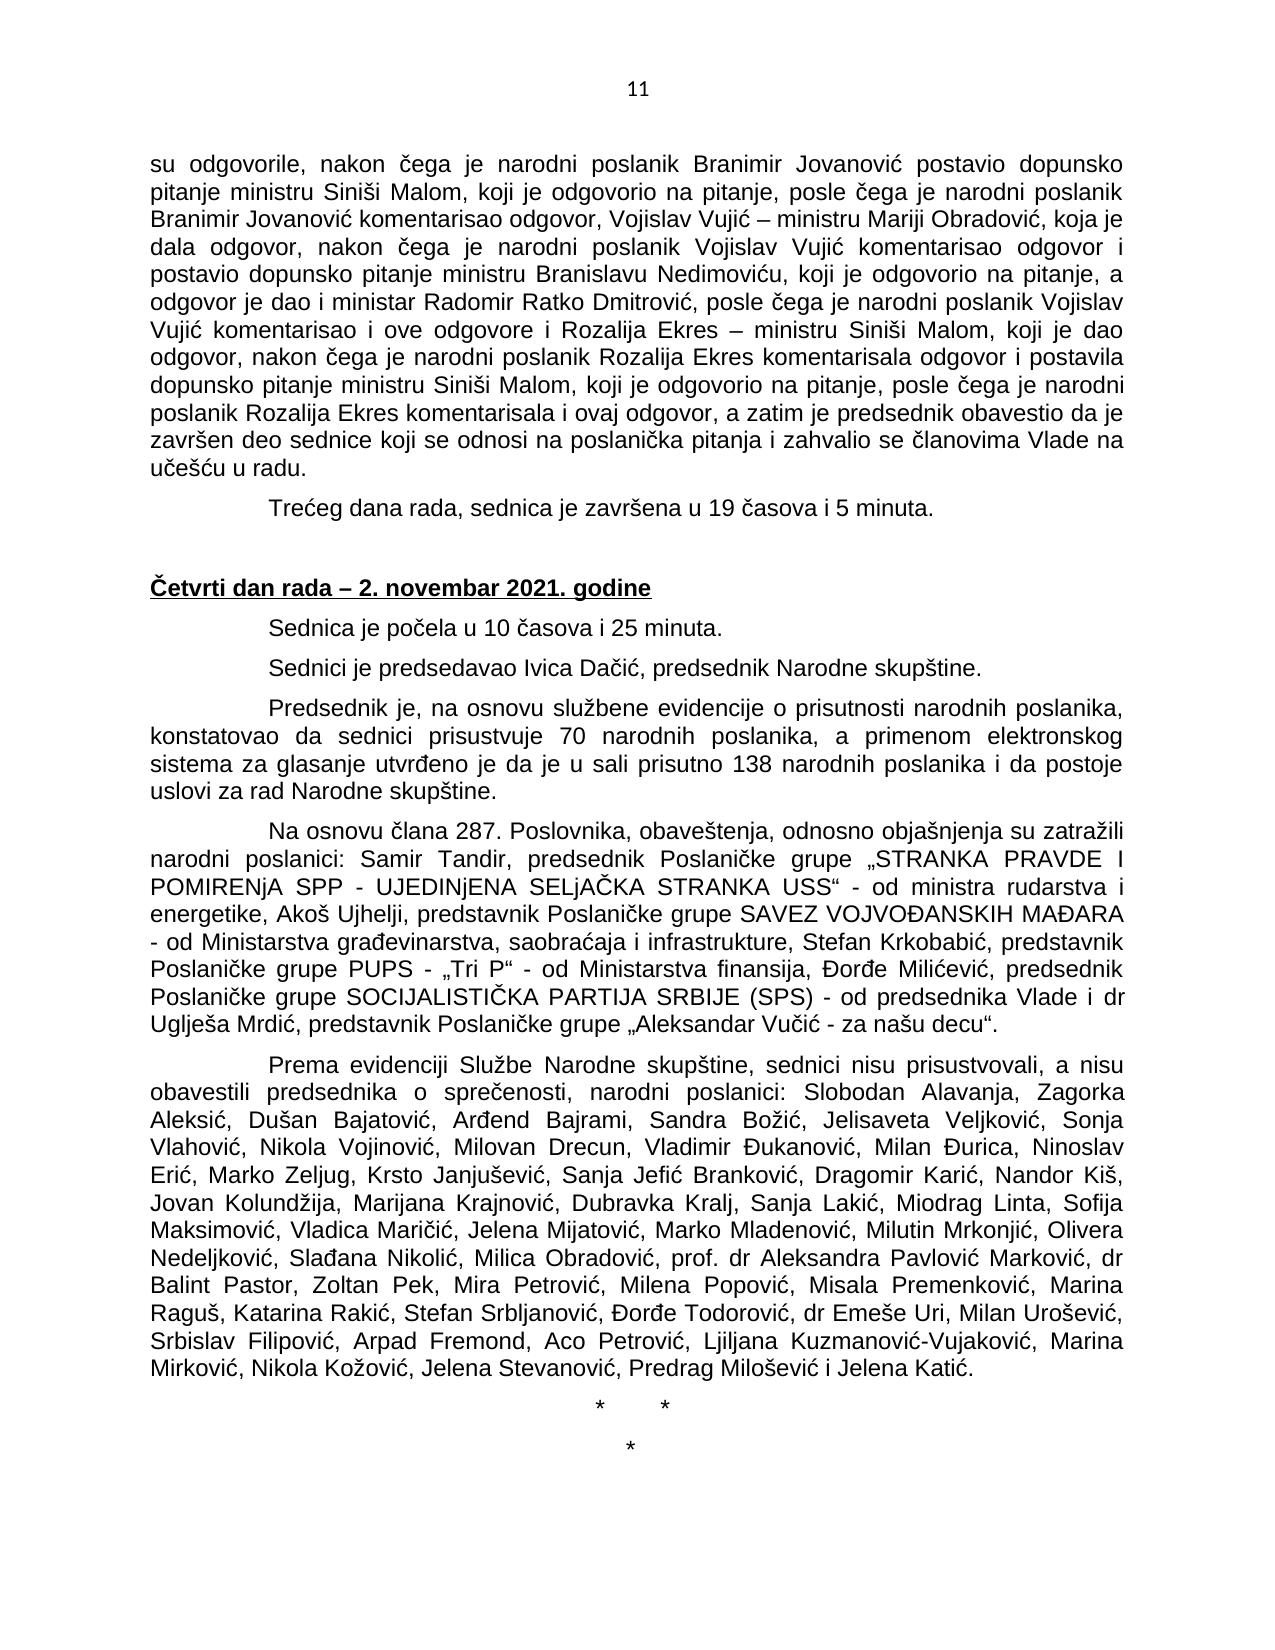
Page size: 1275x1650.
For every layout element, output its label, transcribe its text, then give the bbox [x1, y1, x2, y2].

text Sednici je predsedavao Ivica Dačić, predsednik Narodne skupštine. [150, 654, 1125, 682]
text Prema evidenciji Službe Narodne skupštine, sednici nisu prisustvovali, a nisu obavestili predsednika o sprečenosti, narodni poslanici: Slobodan Alavanja, Zagorka Aleksić, Dušan Bajatović, Arđend Bajrami, Sandra Božić, Jelisaveta Veljković, Sonja Vlahović, Nikola Vojinović, Milovan Drecun, Vladimir Đukanović, Milan Đurica, Ninoslav Erić, Marko Zeljug, Krsto Janjušević, Sanja Jefić Branković, Dragomir Karić, Nandor Kiš, Jovan Kolundžija, Marijana Krajnović, Dubravka Kralj, Sanja Lakić, Miodrag Linta, Sofija Maksimović, Vladica Maričić, Jelena Mijatović, Marko Mladenović, Milutin Mrkonjić, Olivera Nedeljković, Slađana Nikolić, Milica Obradović, prof. dr Aleksandra Pavlović Marković, dr Balint Pastor, Zoltan Pek, Mira Petrović, Milena Popović, Misala Premenković, Marina Raguš, Katarina Rakić, Stefan Srbljanović, Đorđe Todorović, dr Emeše Uri, Milan Urošević, Srbislav Filipović, Arpad Fremond, Aco Petrović, Ljiljana Kuzmanović-Vujaković, Marina Mirković, Nikola Kožović, Jelena Stevanović, Predrag Milošević i Jelena Katić. [150, 1051, 1125, 1382]
text Na osnovu člana 287. Poslovnika, obaveštenja, odnosno objašnjenja su zatražili narodni poslanici: Samir Tandir, predsednik Poslaničke grupe „STRANKA PRAVDE I POMIRENjA SPP - UJEDINjENA SELjAČKA STRANKA USS“ - od ministra rudarstva i energetike, Akoš Ujhelji, predstavnik Poslaničke grupe SAVEZ VOJVOĐANSKIH MAĐARA - od Ministarstva građevinarstva, saobraćaja i infrastrukture, Stefan Krkobabić, predstavnik Poslaničke grupe PUPS - „Tri P“ - od Ministarstva finansija, Đorđe Milićević, predsednik Poslaničke grupe SOCIJALISTIČKA PARTIJA SRBIJE (SPS) - od predsednika Vlade i dr Uglješa Mrdić, predstavnik Poslaničke grupe „Aleksandar Vučić - za našu decu“. [150, 817, 1125, 1038]
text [150, 150, 1125, 481]
text Sednica je počela u 10 časova i 25 minuta. [150, 614, 1125, 642]
text Predsednik je, na osnovu službene evidencije o prisutnosti narodnih poslanika, konstatovao da sednici prisustvuje 70 narodnih poslanika, a primenom elektronskog sistema za glasanje utvrđeno je da je u sali prisutno 138 narodnih poslanika i da postoje uslovi za rad Narodne skupštine. [150, 694, 1125, 805]
text Četvrti dan rada – 2. novembar 2021. godine [150, 574, 1125, 602]
text * * [297, 1394, 1125, 1423]
text * [150, 1436, 1125, 1464]
text Trećeg dana rada, sednica je završena u 19 časova i 5 minuta. [150, 494, 1125, 521]
